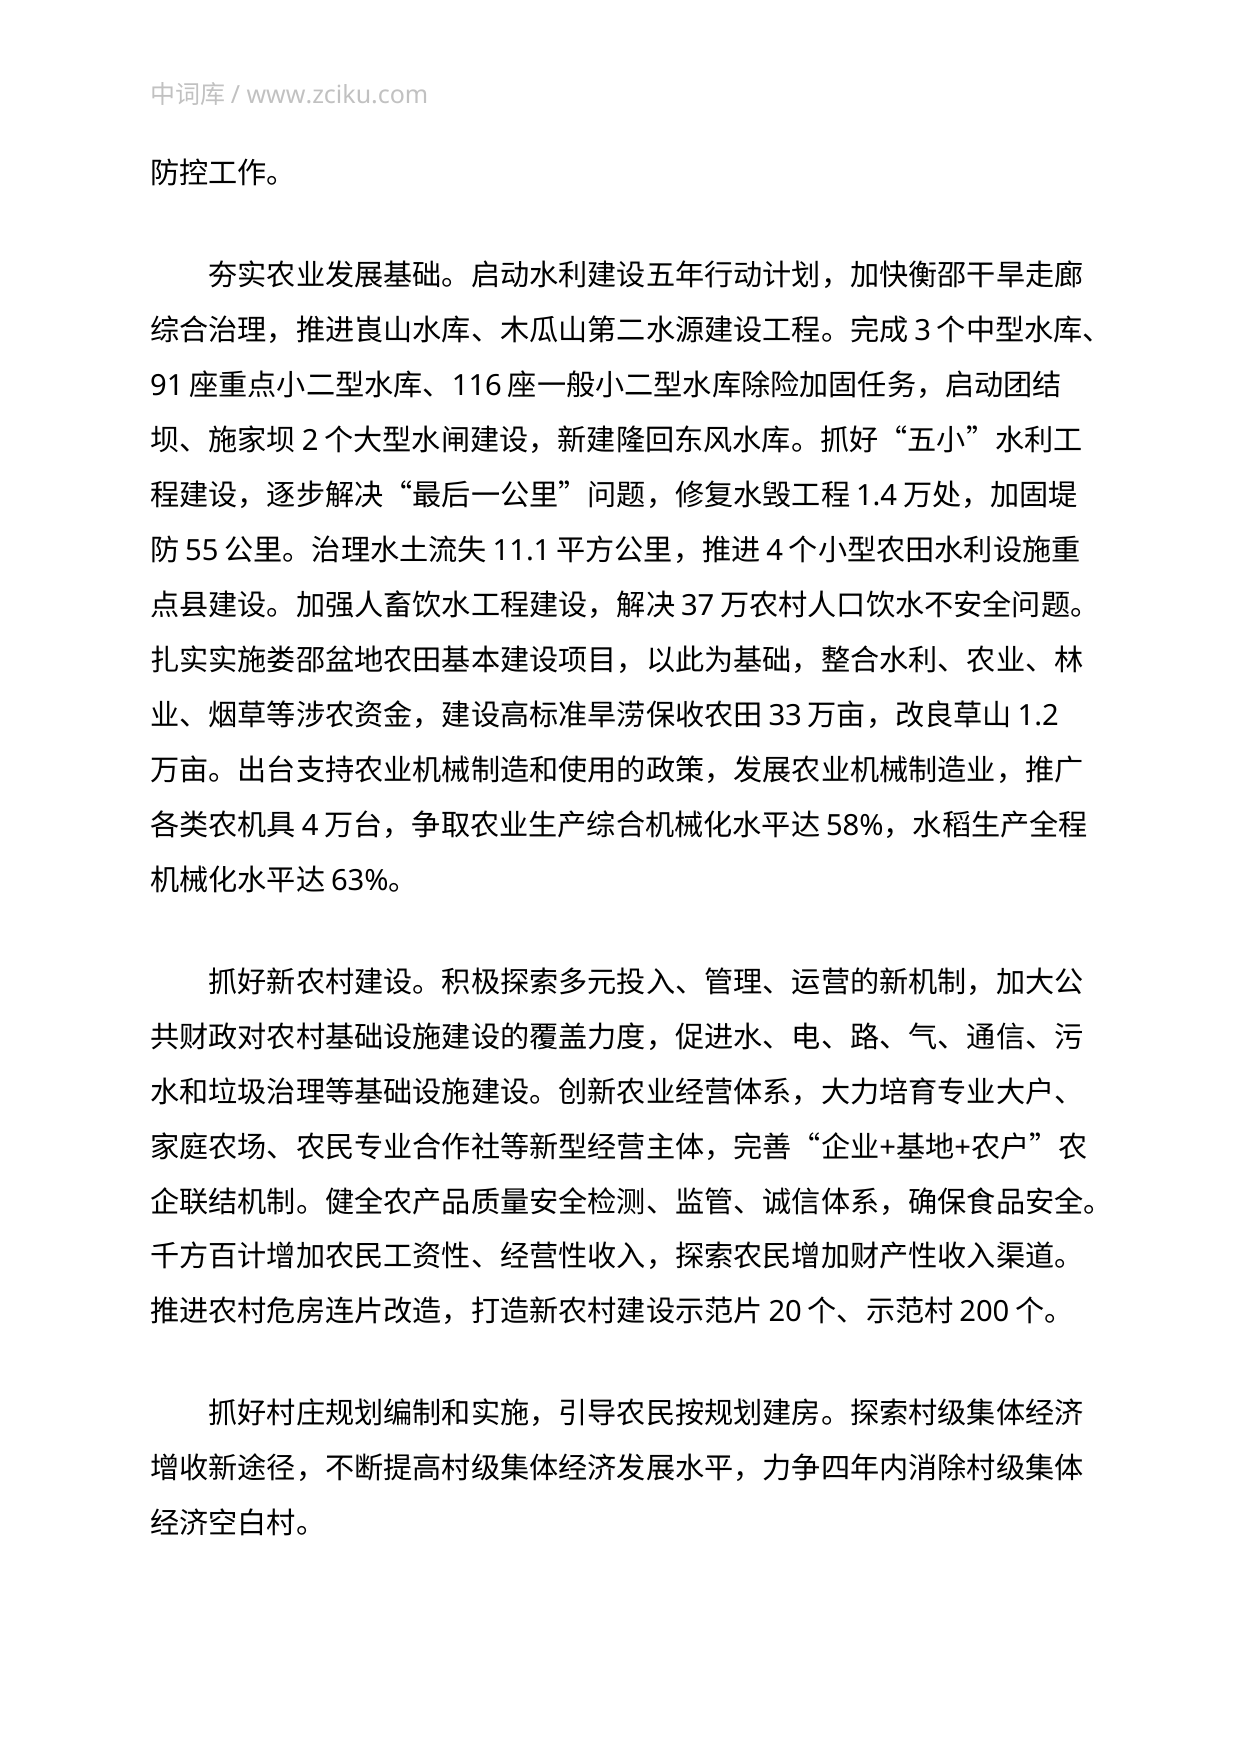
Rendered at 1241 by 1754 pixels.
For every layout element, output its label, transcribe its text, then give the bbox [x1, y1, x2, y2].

text 抓好新农村建设。积极探索多元投入、管理、运营的新机制，加大公共财政对农村基础设施建设的覆盖力度，促进水、电、路、气、通信、污水和垃圾治理等基础设施建设。创新农业经营体系，大力培育专业大户、家庭农场、农民专业合作社等新型经营主体，完善“企业+基地+农户”农企联结机制。健全农产品质量安全检测、监管、诚信体系，确保食品安全。千方百计增加农民工资性、经营性收入，探索农民增加财产性收入渠道。推进农村危房连片改造，打造新农村建设示范片20个、示范村200个。 [150, 958, 1090, 1330]
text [150, 150, 1090, 192]
text 夯实农业发展基础。启动水利建设五年行动计划，加快衡邵干旱走廊综合治理，推进崀山水库、木瓜山第二水源建设工程。完成3个中型水库、91座重点小二型水库、116座一般小二型水库除险加固任务，启动团结坝、施家坝2个大型水闸建设，新建隆回东风水库。抓好“五小”水利工程建设，逐步解决“最后一公里”问题，修复水毁工程1.4万处，加固堤防55公里。治理水土流失11.1平方公里，推进4个小型农田水利设施重点县建设。加强人畜饮水工程建设，解决37万农村人口饮水不安全问题。扎实实施娄邵盆地农田基本建设项目，以此为基础，整合水利、农业、林业、烟草等涉农资金，建设高标准旱涝保收农田33万亩，改良草山1.2万亩。出台支持农业机械制造和使用的政策，发展农业机械制造业，推广各类农机具4万台，争取农业生产综合机械化水平达58%，水稻生产全程机械化水平达63%。 [150, 252, 1090, 899]
text 抓好村庄规划编制和实施，引导农民按规划建房。探索村级集体经济增收新途径，不断提高村级集体经济发展水平，力争四年内消除村级集体经济空白村。 [150, 1390, 1090, 1542]
